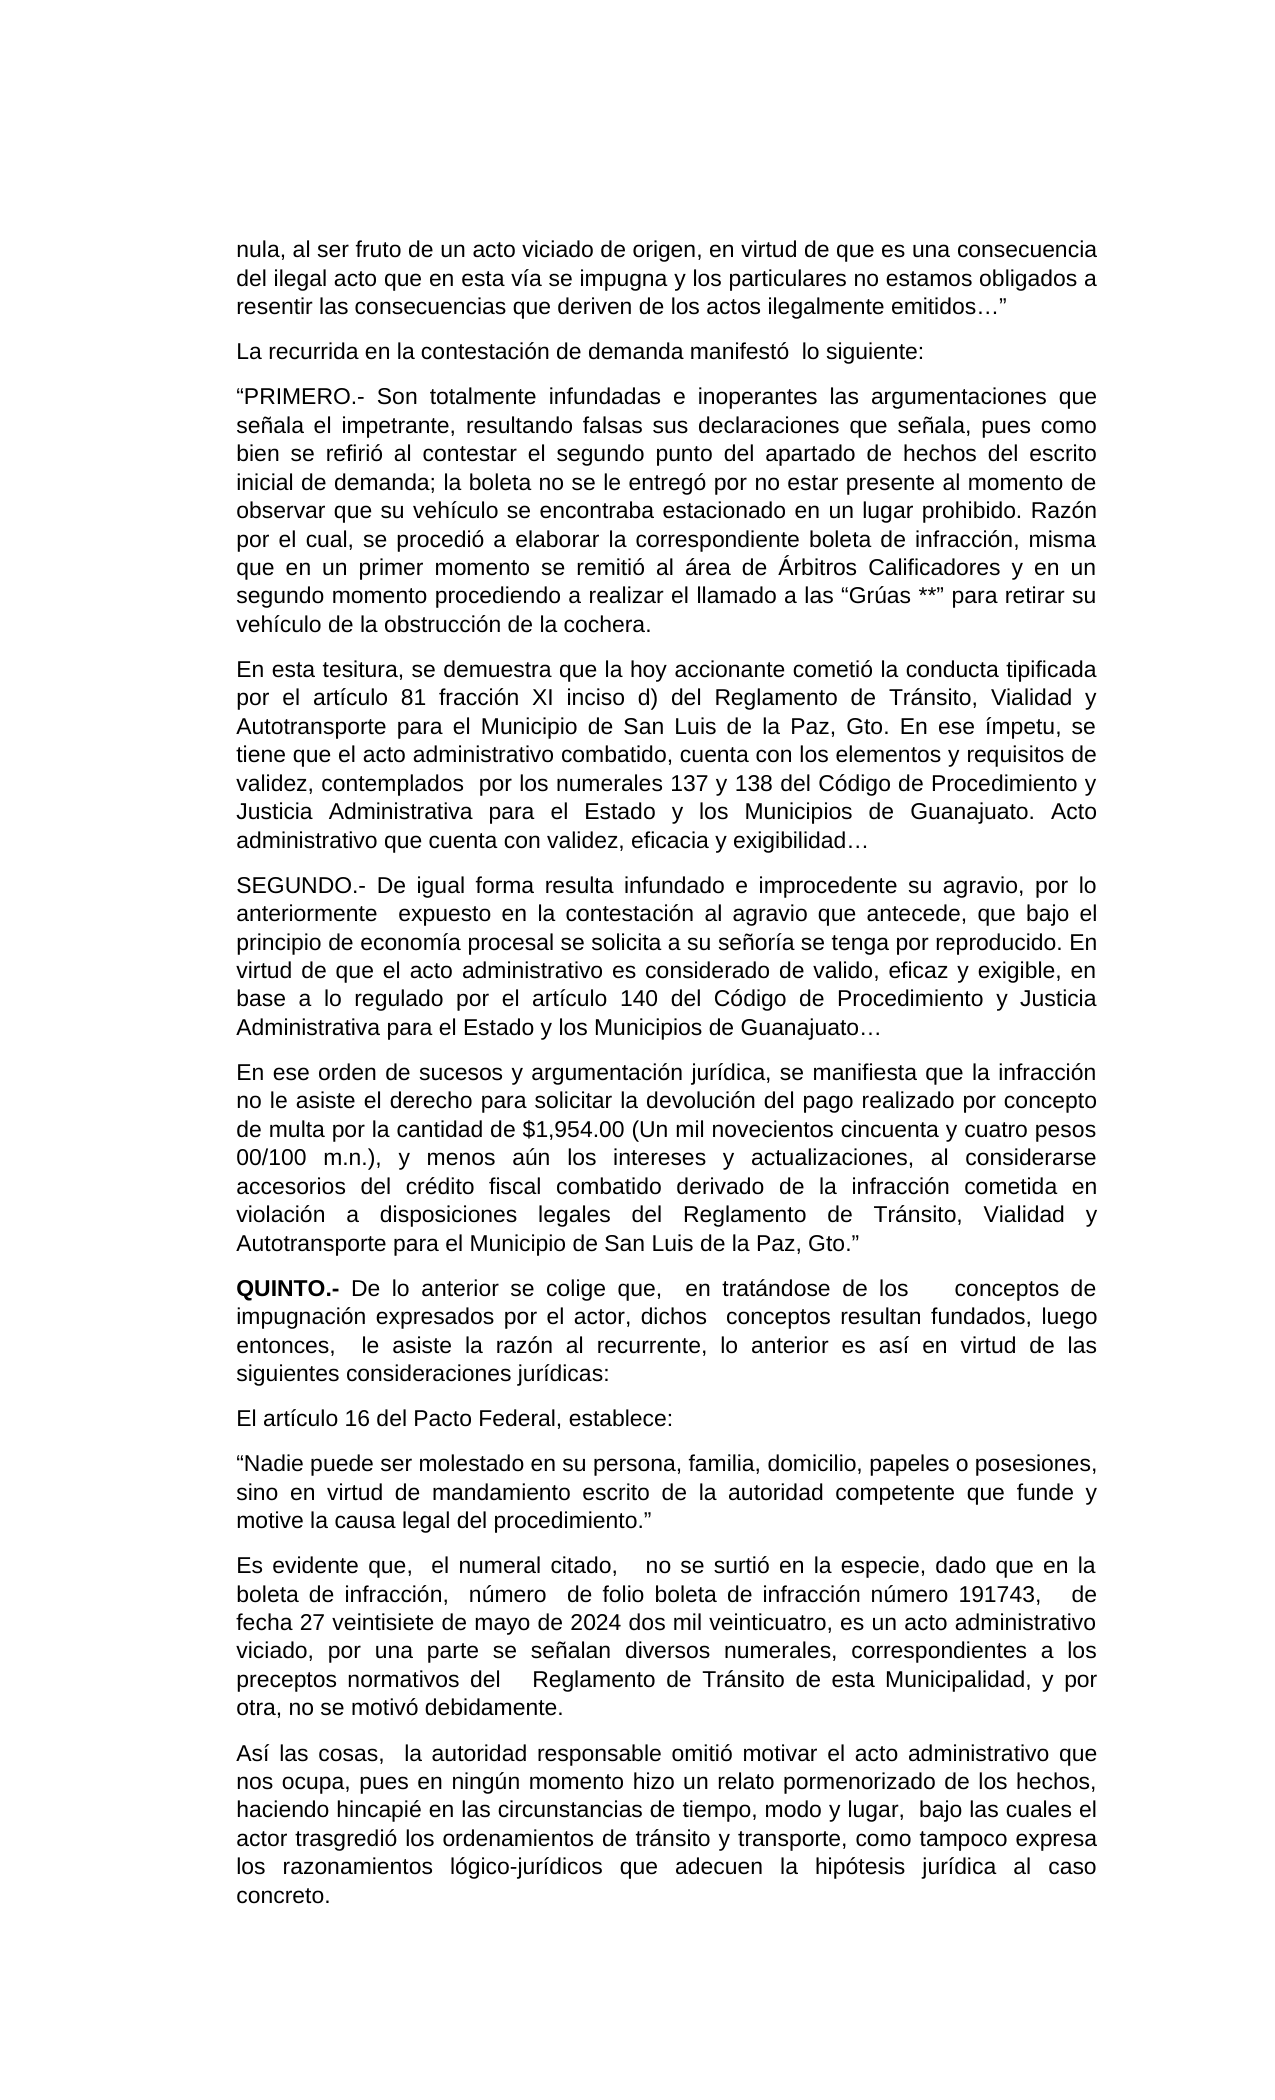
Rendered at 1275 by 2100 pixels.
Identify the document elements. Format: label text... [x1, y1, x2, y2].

text Así las cosas, la autoridad responsable omitió motivar el acto administrativo que nos ocupa, pues en ningún momento hizo un relato pormenorizado de los hechos, haciendo hincapié en las circunstancias de tiempo, modo y lugar, bajo las cuales el actor trasgredió los ordenamientos de tránsito y transporte, como tampoco expresa los razonamientos lógico-jurídicos que adecuen la hipótesis jurídica al caso concreto. [236, 1739, 1098, 1908]
text El artículo 16 del Pacto Federal, establece: [236, 1405, 1098, 1431]
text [236, 236, 1098, 319]
text QUINTO.- De lo anterior se colige que, en tratándose de los conceptos de impugnación expresados por el actor, dichos conceptos resultan fundados, luego entonces, le asiste la razón al recurrente, lo anterior es así en virtud de las siguientes consideraciones jurídicas: [236, 1275, 1098, 1386]
text SEGUNDO.- De igual forma resulta infundado e improcedente su agravio, por lo anteriormente expuesto en la contestación al agravio que antecede, que bajo el principio de economía procesal se solicita a su señoría se tenga por reproducido. En virtud de que el acto administrativo es considerado de valido, eficaz y exigible, en base a lo regulado por el artículo 140 del Código de Procedimiento y Justicia Administrativa para el Estado y los Municipios de Guanajuato… [236, 872, 1098, 1040]
text Es evidente que, el numeral citado, no se surtió en la especie, dado que en la boleta de infracción, número de folio boleta de infracción número 191743, de fecha 27 veintisiete de mayo de 2024 dos mil veinticuatro, es un acto administrativo viciado, por una parte se señalan diversos numerales, correspondientes a los preceptos normativos del Reglamento de Tránsito de esta Municipalidad, y por otra, no se motivó debidamente. [236, 1552, 1098, 1721]
text “Nadie puede ser molestado en su persona, familia, domicilio, papeles o posesiones, sino en virtud de mandamiento escrito de la autoridad competente que funde y motive la causa legal del procedimiento.” [236, 1450, 1098, 1533]
text La recurrida en la contestación de demanda manifestó lo siguiente: [236, 338, 1098, 364]
text En ese orden de sucesos y argumentación jurídica, se manifiesta que la infracción no le asiste el derecho para solicitar la devolución del pago realizado por concepto de multa por la cantidad de $1,954.00 (Un mil novecientos cincuenta y cuatro pesos 00/100 m.n.), y menos aún los intereses y actualizaciones, al considerarse accesorios del crédito fiscal combatido derivado de la infracción cometida en violación a disposiciones legales del Reglamento de Tránsito, Vialidad y Autotransporte para el Municipio de San Luis de la Paz, Gto.” [236, 1059, 1098, 1256]
text En esta tesitura, se demuestra que la hoy accionante cometió la conducta tipificada por el artículo 81 fracción XI inciso d) del Reglamento de Tránsito, Vialidad y Autotransporte para el Municipio de San Luis de la Paz, Gto. En ese ímpetu, se tiene que el acto administrativo combatido, cuenta con los elementos y requisitos de validez, contemplados por los numerales 137 y 138 del Código de Procedimiento y Justicia Administrativa para el Estado y los Municipios de Guanajuato. Acto administrativo que cuenta con validez, eficacia y exigibilidad… [236, 656, 1098, 853]
text “PRIMERO.- Son totalmente infundadas e inoperantes las argumentaciones que señala el impetrante, resultando falsas sus declaraciones que señala, pues como bien se refirió al contestar el segundo punto del apartado de hechos del escrito inicial de demanda; la boleta no se le entregó por no estar presente al momento de observar que su vehículo se encontraba estacionado en un lugar prohibido. Razón por el cual, se procedió a elaborar la correspondiente boleta de infracción, misma que en un primer momento se remitió al área de Árbitros Calificadores y en un segundo momento procediendo a realizar el llamado a las “Grúas **” para retirar su vehículo de la obstrucción de la cochera. [236, 383, 1098, 637]
